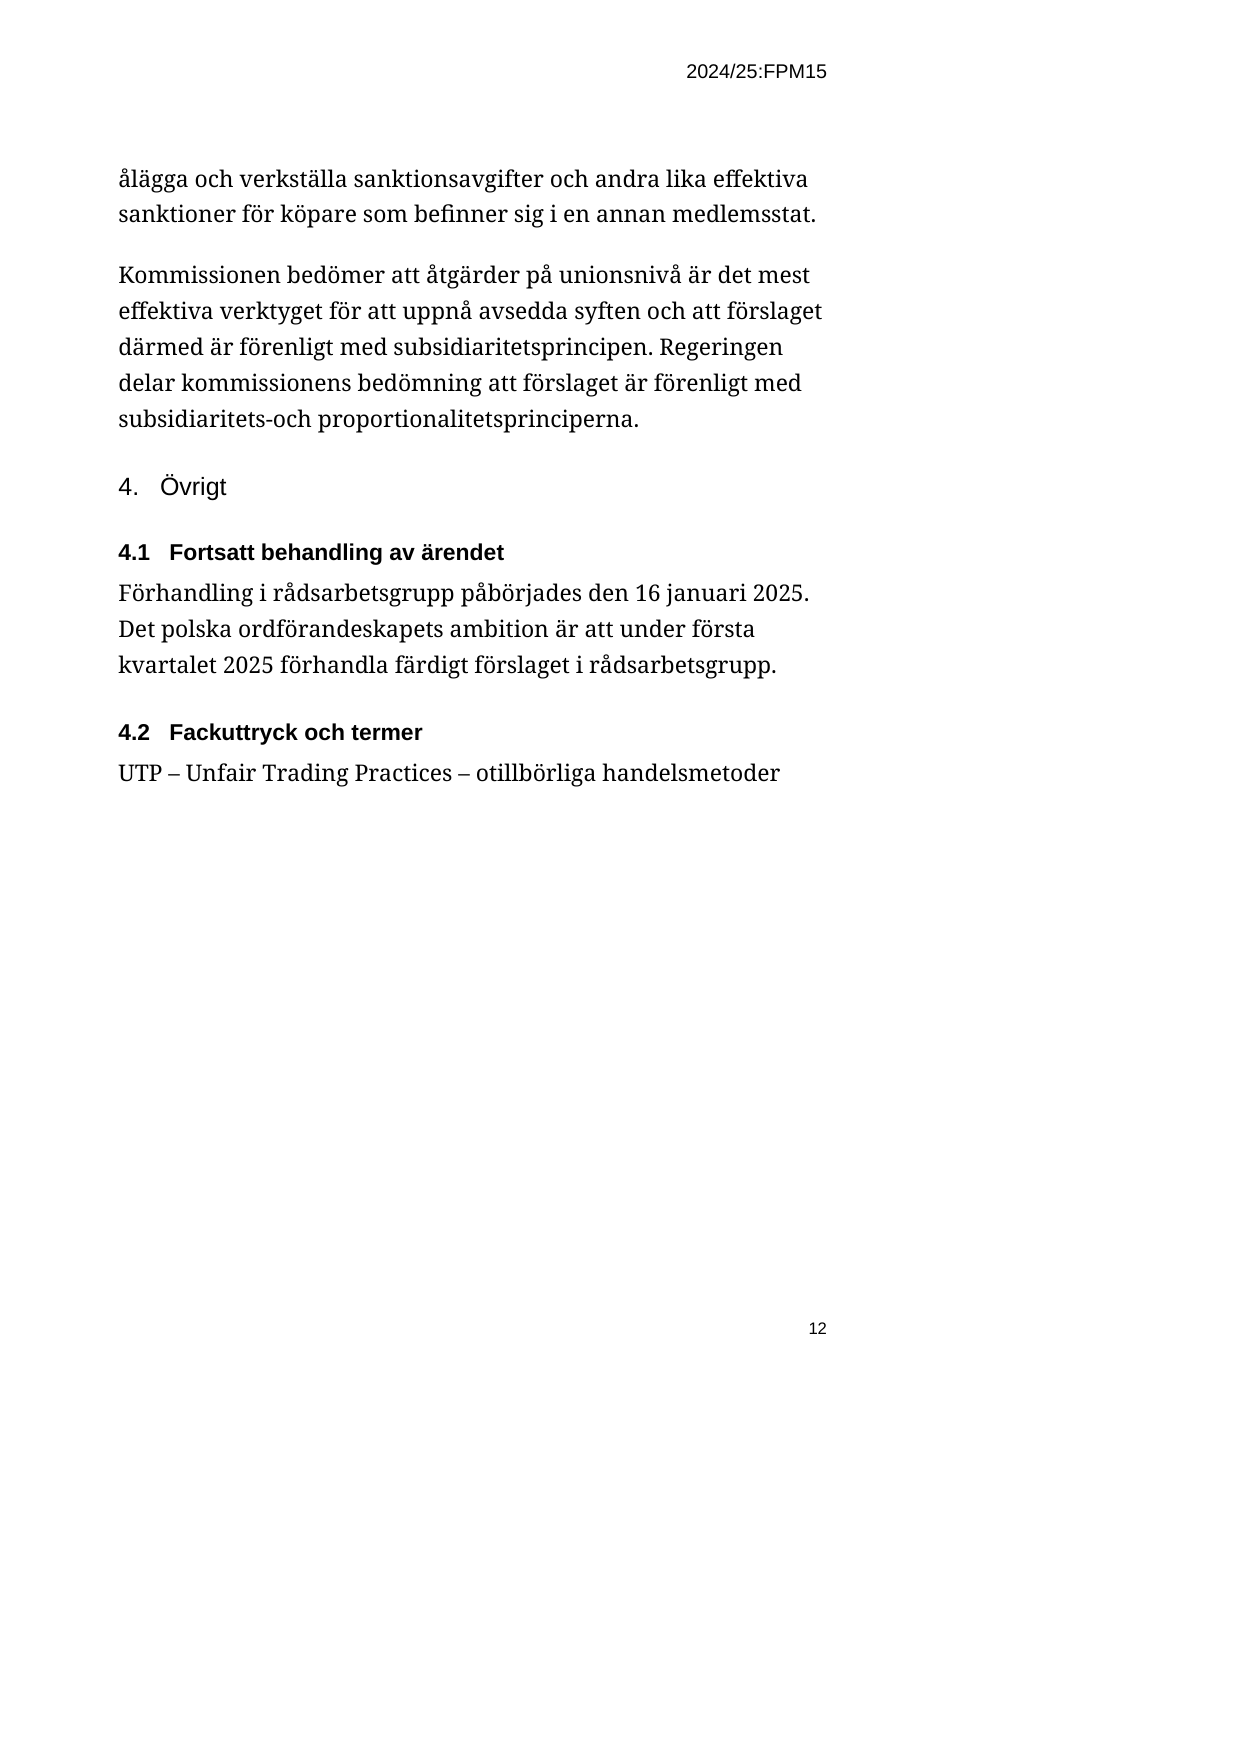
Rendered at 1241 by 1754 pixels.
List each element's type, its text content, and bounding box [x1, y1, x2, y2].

text UTP – Unfair Trading Practices – otillbörliga handelsmetoder [118, 757, 827, 788]
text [118, 162, 827, 230]
text Kommissionen bedömer att åtgärder på unionsnivå är det mest effektiva verktyget för att uppnå avsedda syften och att förslaget därmed är förenligt med subsidiaritetsprincipen. Regeringen delar kommissionens bedömning att förslaget är förenligt med subsidiaritets-och proportionalitetsprinciperna. [118, 259, 827, 434]
text Förhandling i rådsarbetsgrupp påbörjades den 16 januari 2025. Det polska ordförandeskapets ambition är att under första kvartalet 2025 förhandla färdigt förslaget i rådsarbetsgrupp. [118, 577, 827, 680]
